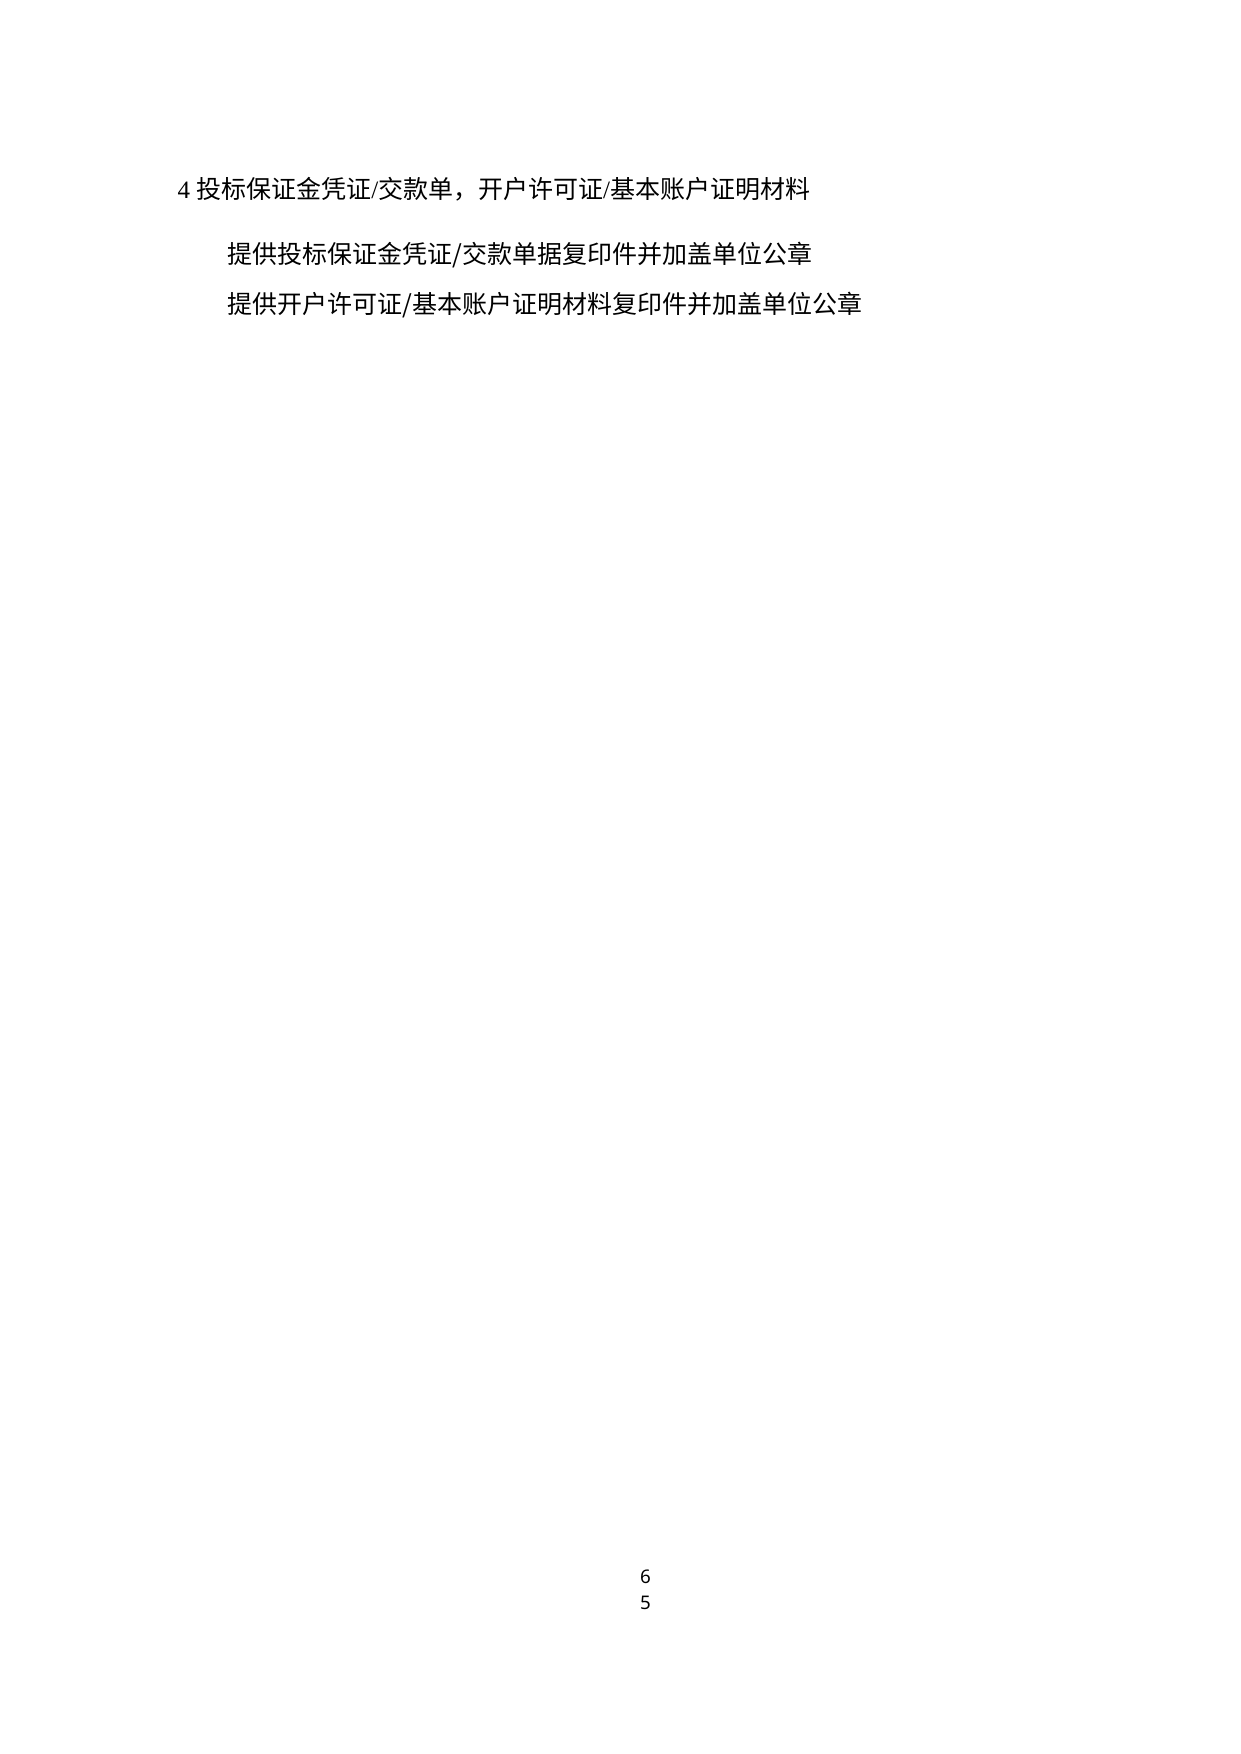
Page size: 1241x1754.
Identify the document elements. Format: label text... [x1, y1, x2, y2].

text 提供投标保证金凭证/交款单据复印件并加盖单位公章 [177, 224, 1122, 274]
text 4 投标保证金凭证/交款单，开户许可证/基本账户证明材料 [177, 169, 1122, 206]
text 提供开户许可证/基本账户证明材料复印件并加盖单位公章 [177, 274, 1122, 324]
